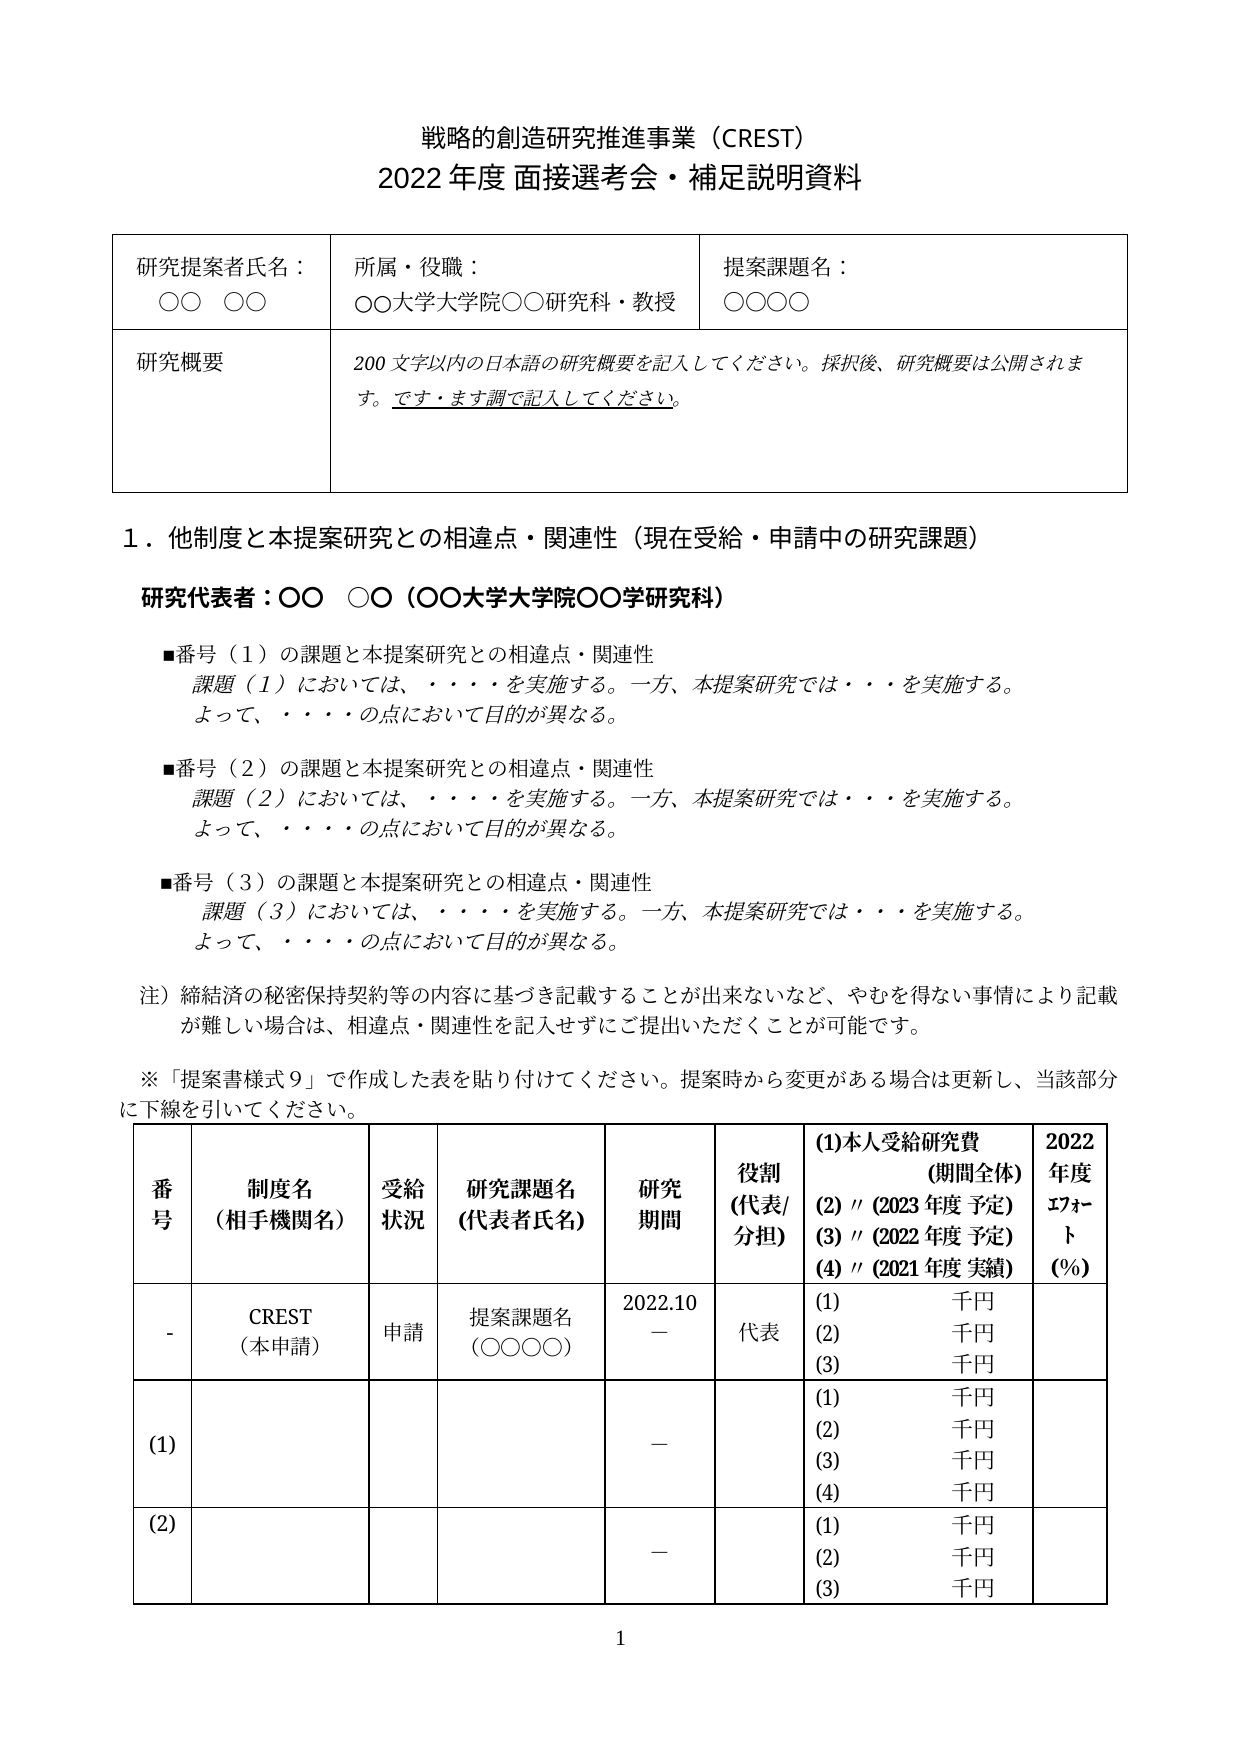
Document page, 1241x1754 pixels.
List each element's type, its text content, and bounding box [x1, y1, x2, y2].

table_cell － [606, 1508, 714, 1603]
table_cell - [134, 1284, 191, 1379]
table_cell 200文字以内の日本語の研究概要を記入してください。採択後、研究概要は公開されます。です・ます調で記入してください。 [331, 330, 1127, 492]
table_cell (1) 千円 (2) 千円 (3) 千円 (4) 千円 [805, 1381, 1032, 1507]
subtitle １．他制度と本提案研究との相違点・関連性（現在受給・申請中の研究課題） [118, 518, 1122, 555]
text よって、・・・・の点において目的が異なる。 [118, 698, 1122, 728]
title 2022年度 面接選考会・補足説明資料 [118, 154, 1122, 197]
table_cell 提案課題名 （〇〇〇〇） [438, 1284, 604, 1379]
table_header 所属・役職： ○○大学大学院○○研究科・教授 [331, 235, 699, 328]
text 課題（１）においては、・・・・を実施する。一方、本提案研究では・・・を実施する。 [118, 668, 1122, 698]
table_cell 申請 [370, 1284, 437, 1379]
text ※「提案書様式９」で作成した表を貼り付けてください。提案時から変更がある場合は更新し、当該部分に下線を引いてください。 [118, 1063, 1122, 1123]
table_cell 研究概要 [113, 330, 330, 492]
table_cell (1) [134, 1381, 191, 1507]
text ■番号（２）の課題と本提案研究との相違点・関連性 [118, 752, 1122, 782]
text ■番号（１）の課題と本提案研究との相違点・関連性 [118, 638, 1122, 668]
table_cell [1034, 1381, 1106, 1507]
table_header 受給 状況 [370, 1125, 437, 1283]
text 課題（２）においては、・・・・を実施する。一方、本提案研究では・・・を実施する。 [118, 782, 1122, 812]
table_cell [438, 1381, 604, 1507]
table_cell － [606, 1381, 714, 1507]
text 注）締結済の秘密保持契約等の内容に基づき記載することが出来ないなど、やむを得ない事情により記載が難しい場合は、相違点・関連性を記入せずにご提出いただくことが可能です。 [118, 980, 1122, 1039]
table_cell [716, 1508, 803, 1603]
table_cell [370, 1508, 437, 1603]
table_header (1)本人受給研究費 (期間全体) (2) 〃 (2023年度 予定) (3) 〃 (2022年度 予定) (4) 〃 (2021年度 実績) [805, 1125, 1032, 1283]
table_cell 代表 [716, 1284, 803, 1379]
subtitle 研究代表者：〇〇 ○〇（〇〇大学大学院〇〇学研究科） [118, 580, 1122, 613]
table_header 番号 [134, 1125, 191, 1283]
table_cell [1034, 1284, 1106, 1379]
table_cell [192, 1381, 368, 1507]
table_header 制度名 （相手機関名） [192, 1125, 368, 1283]
table_cell [716, 1381, 803, 1507]
table_header 2022 年度 ｴﾌｫｰﾄ (％) [1034, 1125, 1106, 1283]
table_cell 2022.10 － [606, 1284, 714, 1379]
text ■番号（３）の課題と本提案研究との相違点・関連性 [118, 866, 1122, 896]
table_header 研究提案者氏名： ○○ ○○ [113, 235, 330, 328]
text よって、・・・・の点において目的が異なる。 [160, 926, 1122, 956]
table_cell [1034, 1508, 1106, 1603]
table_header 研究課題名 (代表者氏名) [438, 1125, 604, 1283]
table_header 提案課題名： 〇〇〇〇 [700, 235, 1127, 328]
table_cell (2) [134, 1508, 191, 1603]
table_cell CREST （本申請） [192, 1284, 368, 1379]
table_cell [805, 1508, 1032, 1603]
table_cell [192, 1508, 368, 1603]
table_cell [370, 1381, 437, 1507]
text よって、・・・・の点において目的が異なる。 [118, 812, 1122, 842]
text 課題（３）においては、・・・・を実施する。一方、本提案研究では・・・を実施する。 [118, 896, 1122, 926]
table_cell (1) 千円 (2) 千円 (3) 千円 [805, 1284, 1032, 1379]
table_header 研究 期間 [606, 1125, 714, 1283]
table_cell [438, 1508, 604, 1603]
table_header 役割 (代表/ 分担) [716, 1125, 803, 1283]
subtitle 戦略的創造研究推進事業（CREST） [118, 118, 1122, 154]
